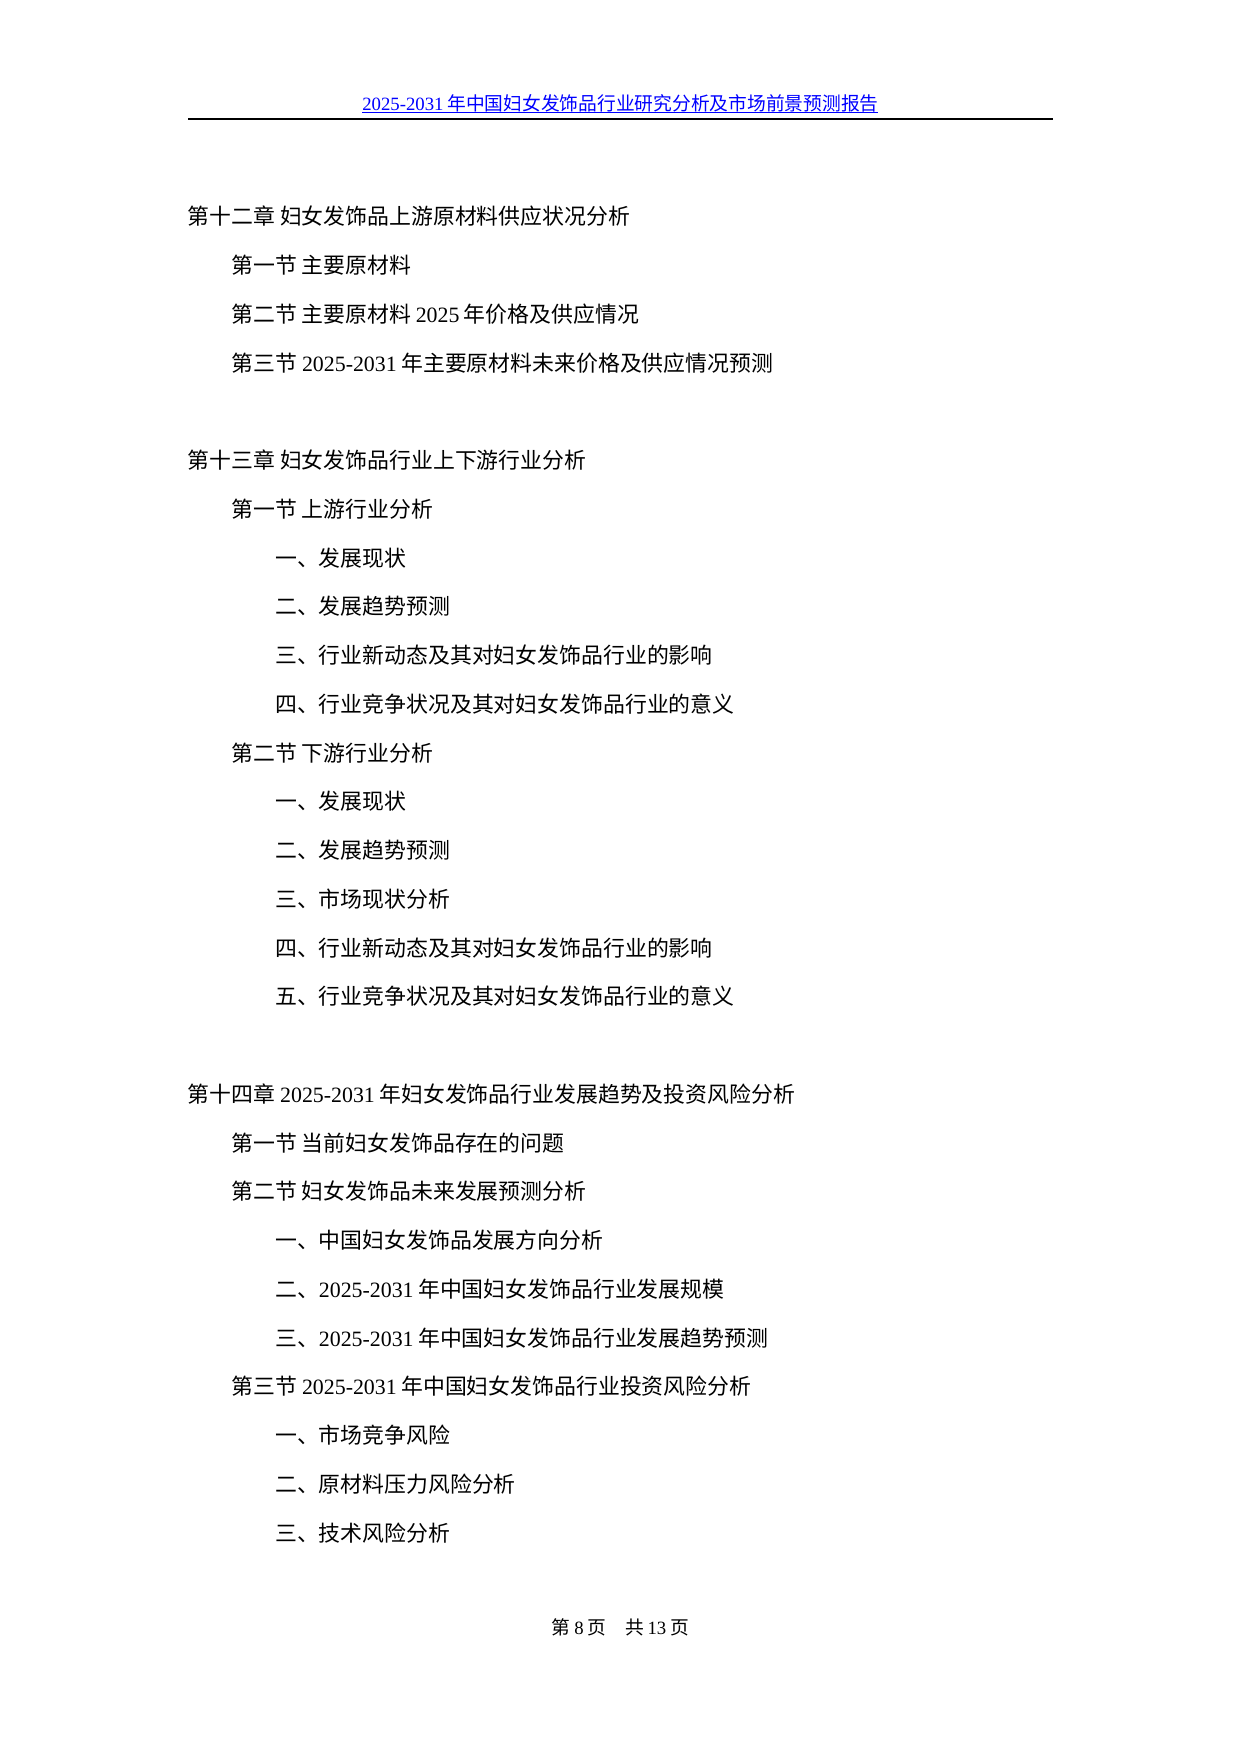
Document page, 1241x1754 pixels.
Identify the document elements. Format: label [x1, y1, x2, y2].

text [187, 150, 1053, 1548]
